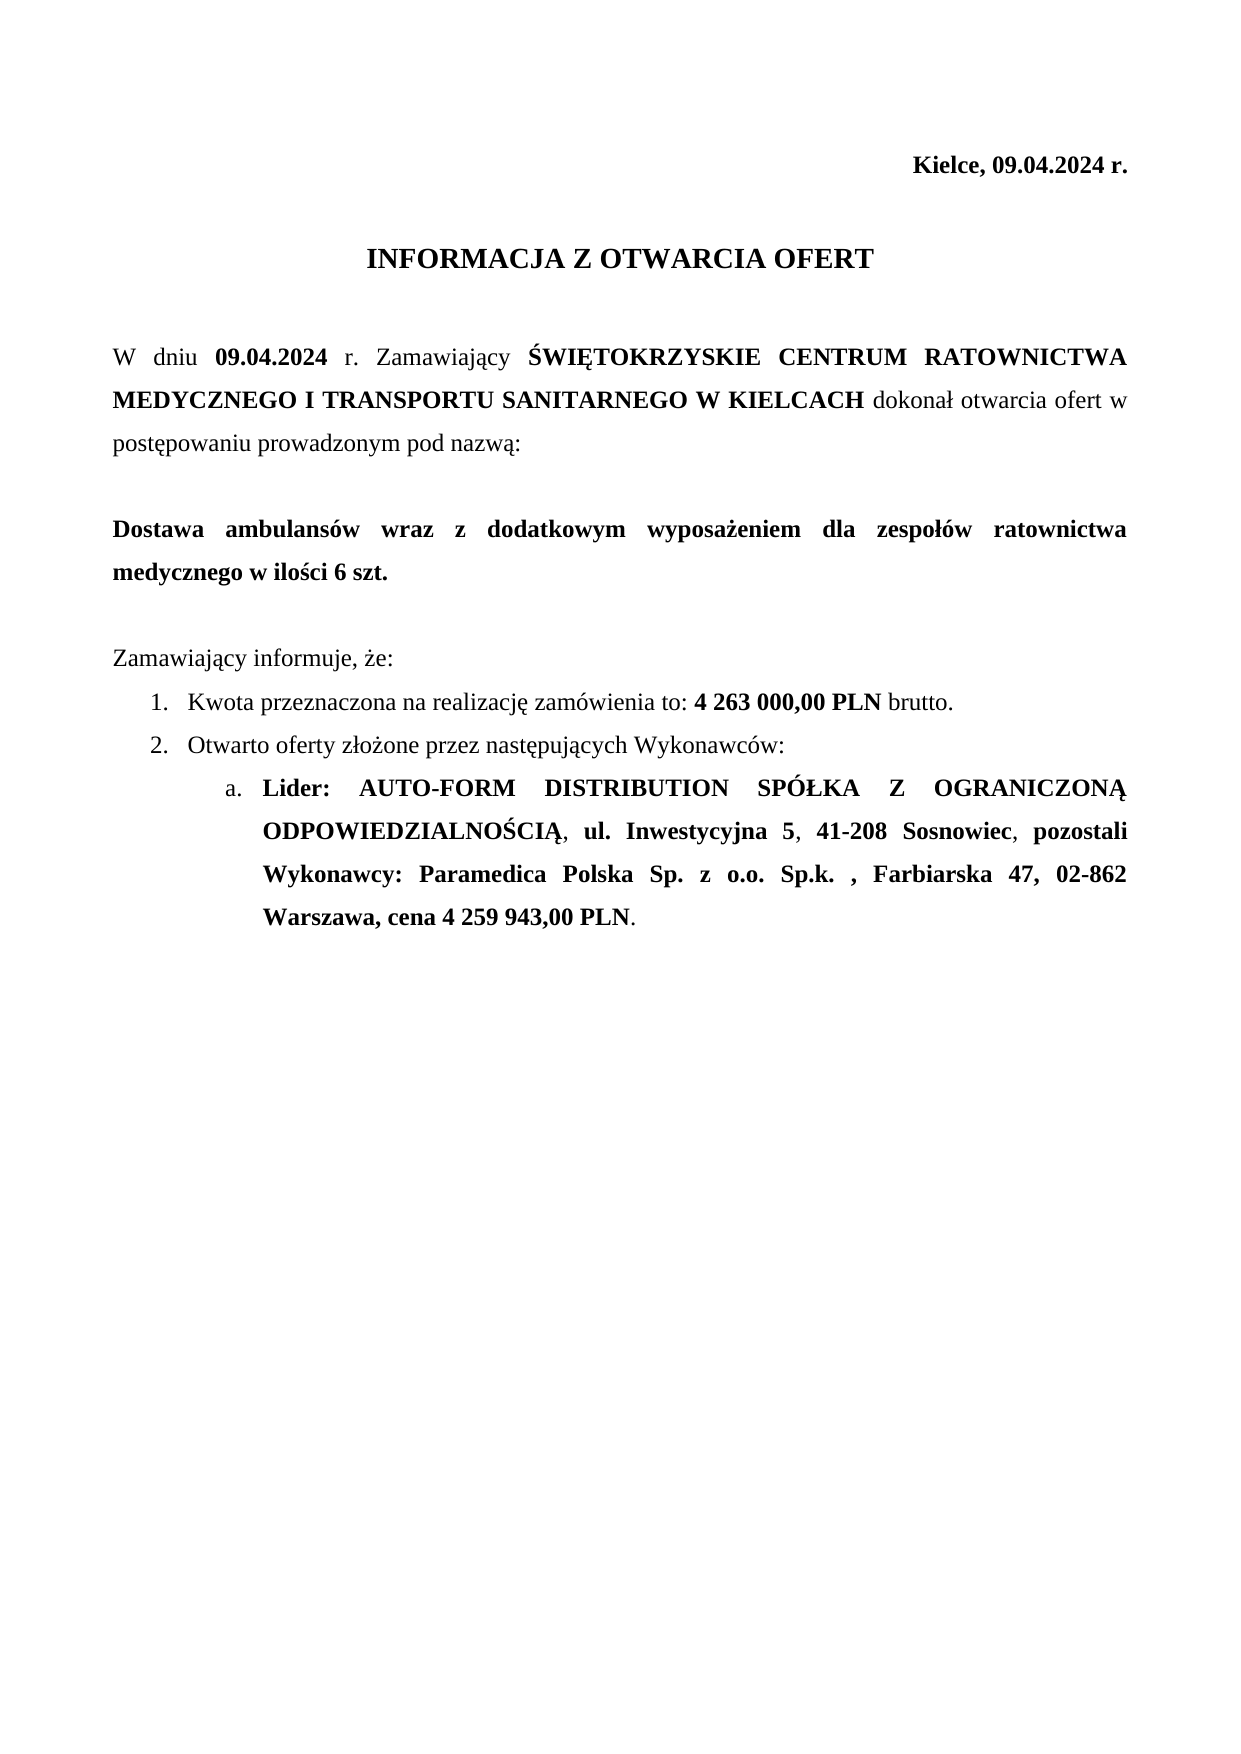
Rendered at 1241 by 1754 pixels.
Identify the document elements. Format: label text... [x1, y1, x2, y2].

text INFORMACJA Z OTWARCIA OFERT [112, 241, 1128, 274]
text Kielce, 09.04.2024 r. [112, 150, 1128, 179]
text W dniu 09.04.2024 r. Zamawiający ŚWIĘTOKRZYSKIE CENTRUM RATOWNICTWA MEDYCZNEGO I TRANSPORTU SANITARNEGO W KIELCACH dokonał otwarcia ofert w postępowaniu prowadzonym pod nazwą: [112, 342, 1128, 457]
list Kwota przeznaczona na realizację zamówienia to: 4 263 000,00 PLN brutto. [150, 687, 1128, 715]
text Dostawa ambulansów wraz z dodatkowym wyposażeniem dla zespołów ratownictwa medycznego w ilości 6 szt. [112, 514, 1128, 586]
list Otwarto oferty złożone przez następujących Wykonawców: [150, 730, 1128, 758]
text Zamawiający informuje, że: [112, 643, 1128, 672]
list Lider: AUTO-FORM DISTRIBUTION SPÓŁKA Z OGRANICZONĄ ODPOWIEDZIALNOŚCIĄ, ul. Inwestycyjna 5, 41-208 Sosnowiec, pozostali Wykonawcy: Paramedica Polska Sp. z o.o. Sp.k. , Farbiarska 47, 02-862 Warszawa, cena 4 259 943,00 PLN. [225, 773, 1128, 931]
